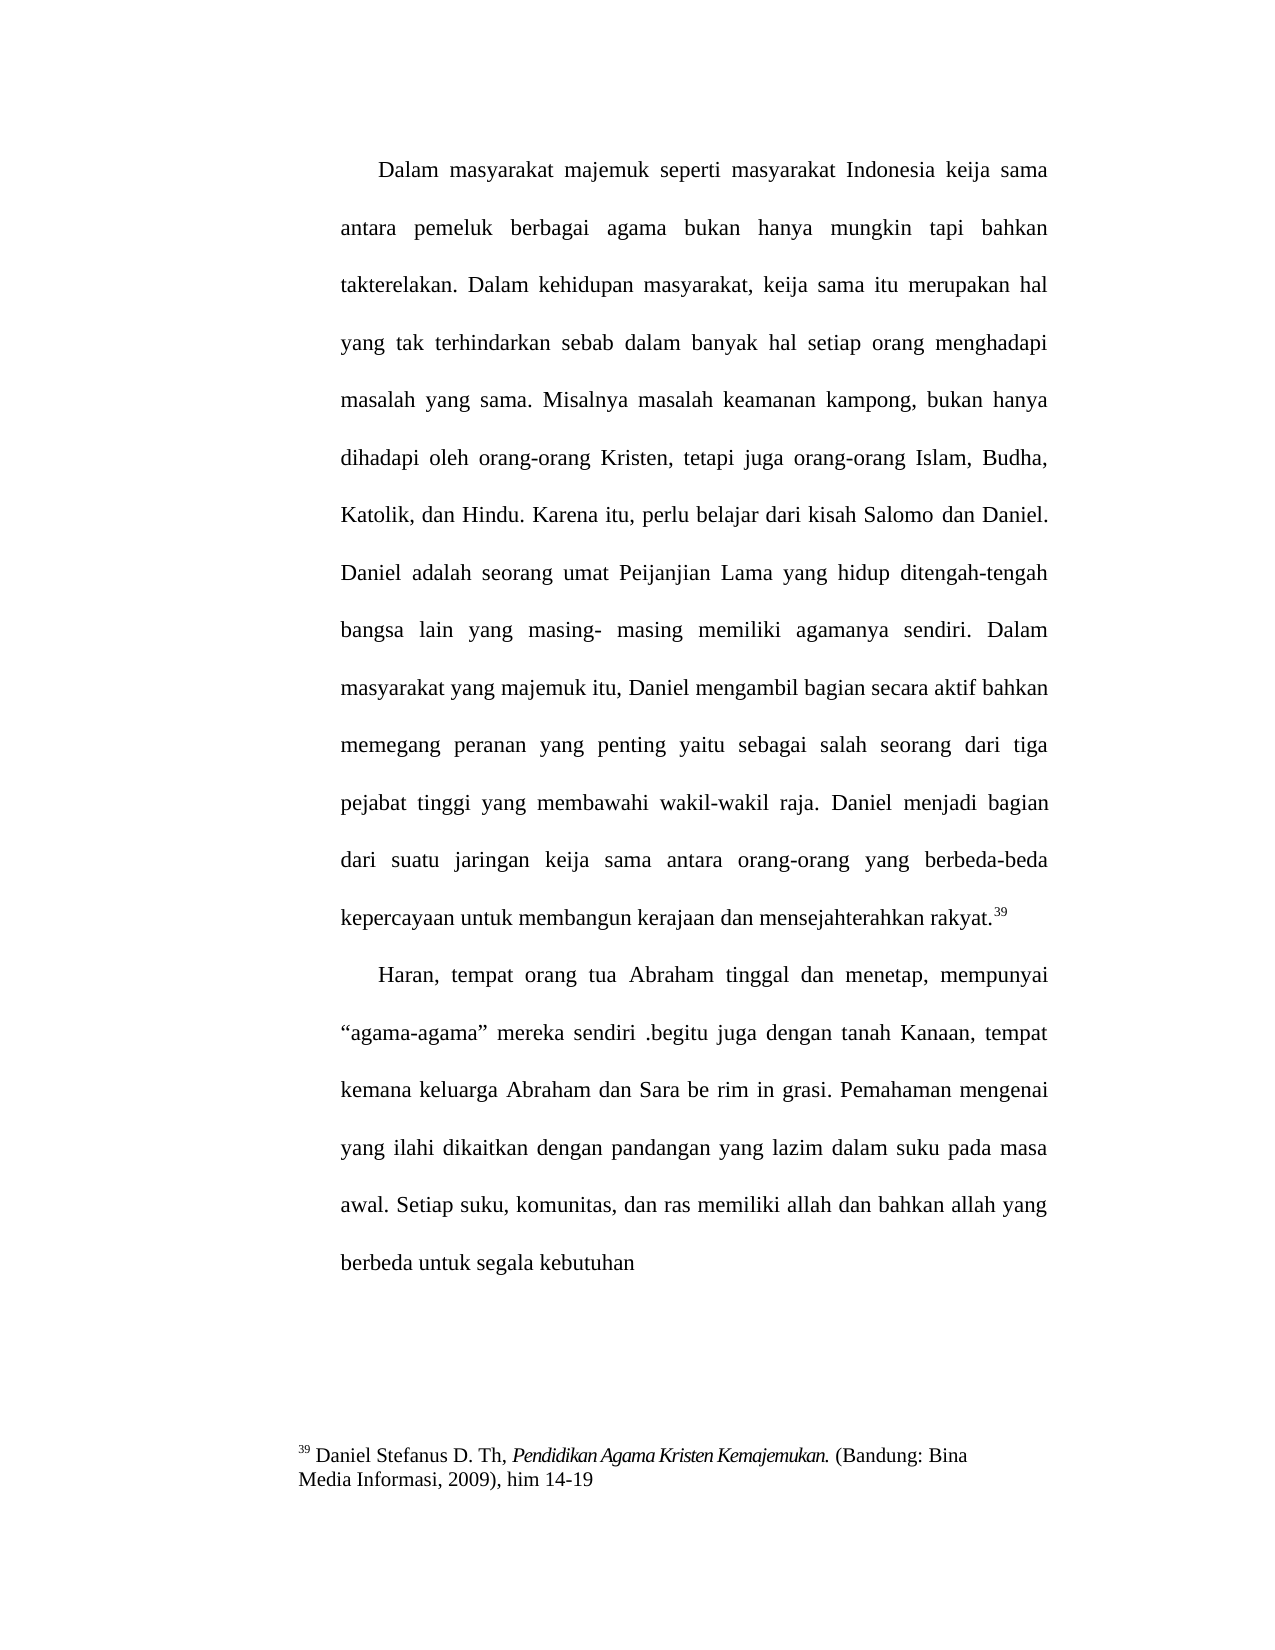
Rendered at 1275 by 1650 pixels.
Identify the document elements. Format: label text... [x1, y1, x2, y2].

text Dalam masyarakat majemuk seperti masyarakat Indonesia keija sama antara pemeluk berbagai agama bukan hanya mungkin tapi bahkan takterelakan. Dalam kehidupan masyarakat, keija sama itu merupakan hal yang tak terhindarkan sebab dalam banyak hal setiap orang menghadapi masalah yang sama. Misalnya masalah keamanan kampong, bukan hanya dihadapi oleh orang-orang Kristen, tetapi juga orang-orang Islam, Budha, Katolik, dan Hindu. Karena itu, perlu belajar dari kisah Salomo dan Daniel. Daniel adalah seorang umat Peijanjian Lama yang hidup ditengah-tengah bangsa lain yang masing- masing memiliki agamanya sendiri. Dalam masyarakat yang majemuk itu, Daniel mengambil bagian secara aktif bahkan memegang peranan yang penting yaitu sebagai salah seorang dari tiga pejabat tinggi yang membawahi wakil-wakil raja. Daniel menjadi bagian dari suatu jaringan keija sama antara orang-orang yang berbeda-beda kepercayaan untuk membangun kerajaan dan mensejahterahkan rakyat.39 [340, 132, 1049, 937]
text Haran, tempat orang tua Abraham tinggal dan menetap, mempunyai “agama-agama” mereka sendiri .begitu juga dengan tanah Kanaan, tempat kemana keluarga Abraham dan Sara be rim in grasi. Pemahaman mengenai yang ilahi dikaitkan dengan pandangan yang lazim dalam suku pada masa awal. Setiap suku, komunitas, dan ras memiliki allah dan bahkan allah yang berbeda untuk segala kebutuhan [340, 937, 1049, 1282]
